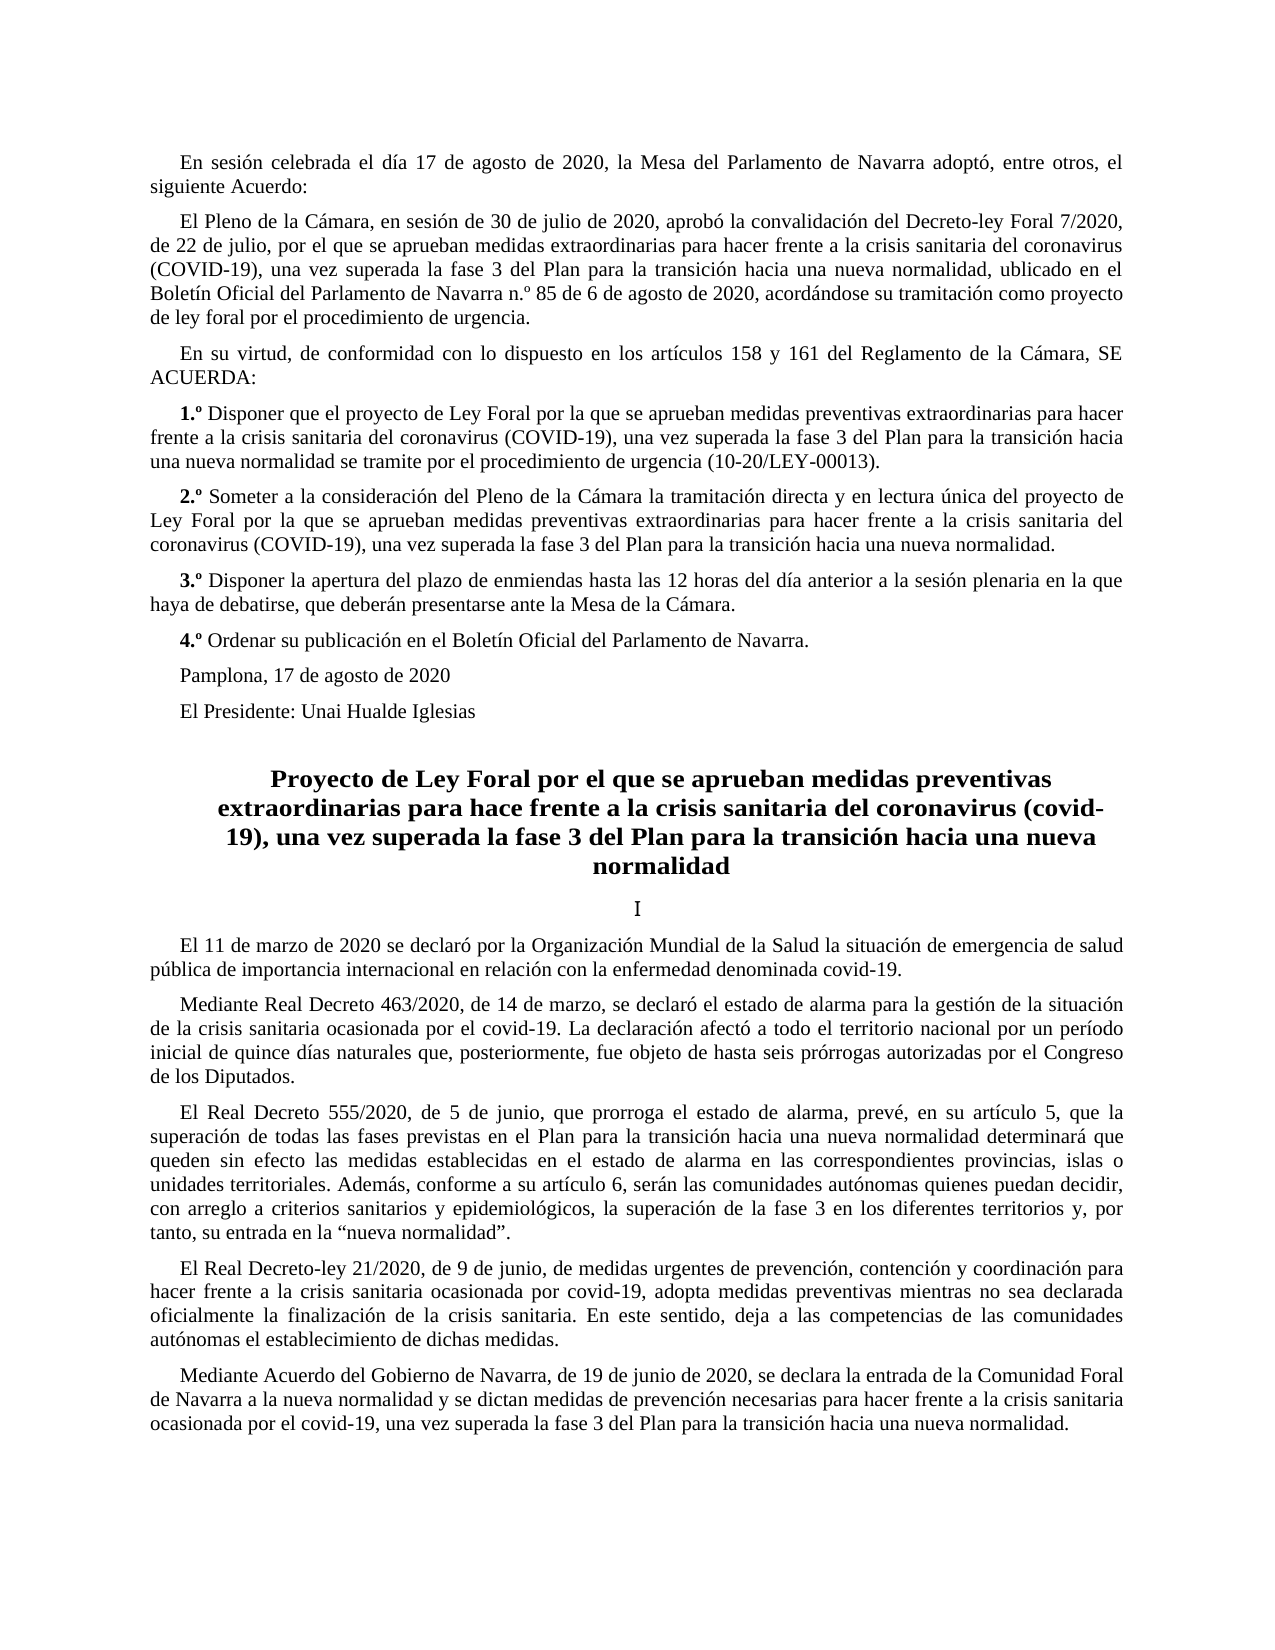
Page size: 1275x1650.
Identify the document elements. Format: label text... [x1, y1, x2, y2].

text En su virtud, de conformidad con lo dispuesto en los artículos 158 y 161 del Reglamento de la Cámara, SE ACUERDA: [150, 341, 1125, 389]
text El Real Decreto-ley 21/2020, de 9 de junio, de medidas urgentes de prevención, contención y coordinación para hacer frente a la crisis sanitaria ocasionada por covid-19, adopta medidas preventivas mientras no sea declarada oficialmente la finalización de la crisis sanitaria. En este sentido, deja a las competencias de las comunidades autónomas el establecimiento de dichas medidas. [150, 1256, 1125, 1352]
text 1.º Disponer que el proyecto de Ley Foral por la que se aprueban medidas preventivas extraordinarias para hacer frente a la crisis sanitaria del coronavirus (COVID-19), una vez superada la fase 3 del Plan para la transición hacia una nueva normalidad se tramite por el procedimiento de urgencia (10-20/LEY-00013). [150, 401, 1125, 473]
text En sesión celebrada el día 17 de agosto de 2020, la Mesa del Parlamento de Navarra adoptó, entre otros, el siguiente Acuerdo: [150, 150, 1125, 198]
text Proyecto de Ley Foral por el que se aprueban medidas preventivas extraordinarias para hace frente a la crisis sanitaria del coronavirus (covid-19), una vez superada la fase 3 del Plan para la transición hacia una nueva normalidad [197, 764, 1125, 879]
text El Real Decreto 555/2020, de 5 de junio, que prorroga el estado de alarma, prevé, en su artículo 5, que la superación de todas las fases previstas en el Plan para la transición hacia una nueva normalidad determinará que queden sin efecto las medidas establecidas en el estado de alarma en las correspondientes provincias, islas o unidades territoriales. Además, conforme a su artículo 6, serán las comunidades autónomas quienes puedan decidir, con arreglo a criterios sanitarios y epidemiológicos, la superación de la fase 3 en los diferentes territorios y, por tanto, su entrada en la “nueva normalidad”. [150, 1100, 1125, 1244]
text Mediante Real Decreto 463/2020, de 14 de marzo, se declaró el estado de alarma para la gestión de la situación de la crisis sanitaria ocasionada por el covid-19. La declaración afectó a todo el territorio nacional por un período inicial de quince días naturales que, posteriormente, fue objeto de hasta seis prórrogas autorizadas por el Congreso de los Diputados. [150, 993, 1125, 1088]
text 3.º Disponer la apertura del plazo de enmiendas hasta las 12 horas del día anterior a la sesión plenaria en la que haya de debatirse, que deberán presentarse ante la Mesa de la Cámara. [150, 568, 1125, 616]
text El Pleno de la Cámara, en sesión de 30 de julio de 2020, aprobó la convalidación del Decreto-ley Foral 7/2020, de 22 de julio, por el que se aprueban medidas extraordinarias para hacer frente a la crisis sanitaria del coronavirus (COVID-19), una vez superada la fase 3 del Plan para la transición hacia una nueva normalidad, ublicado en el Boletín Oficial del Parlamento de Navarra n.º 85 de 6 de agosto de 2020, acordándose su tramitación como proyecto de ley foral por el procedimiento de urgencia. [150, 210, 1125, 329]
text El Presidente: Unai Hualde Iglesias [150, 699, 1125, 723]
text Mediante Acuerdo del Gobierno de Navarra, de 19 de junio de 2020, se declara la entrada de la Comunidad Foral de Navarra a la nueva normalidad y se dictan medidas de prevención necesarias para hacer frente a la crisis sanitaria ocasionada por el covid-19, una vez superada la fase 3 del Plan para la transición hacia una nueva normalidad. [150, 1363, 1125, 1435]
text 2.º Someter a la consideración del Pleno de la Cámara la tramitación directa y en lectura única del proyecto de Ley Foral por la que se aprueban medidas preventivas extraordinarias para hacer frente a la crisis sanitaria del coronavirus (COVID-19), una vez superada la fase 3 del Plan para la transición hacia una nueva normalidad. [150, 484, 1125, 556]
text 4.º Ordenar su publicación en el Boletín Oficial del Parlamento de Navarra. [150, 628, 1125, 652]
text I [150, 897, 1125, 921]
text Pamplona, 17 de agosto de 2020 [150, 664, 1125, 688]
text El 11 de marzo de 2020 se declaró por la Organización Mundial de la Salud la situación de emergencia de salud pública de importancia internacional en relación con la enfermedad denominada covid-19. [150, 933, 1125, 981]
